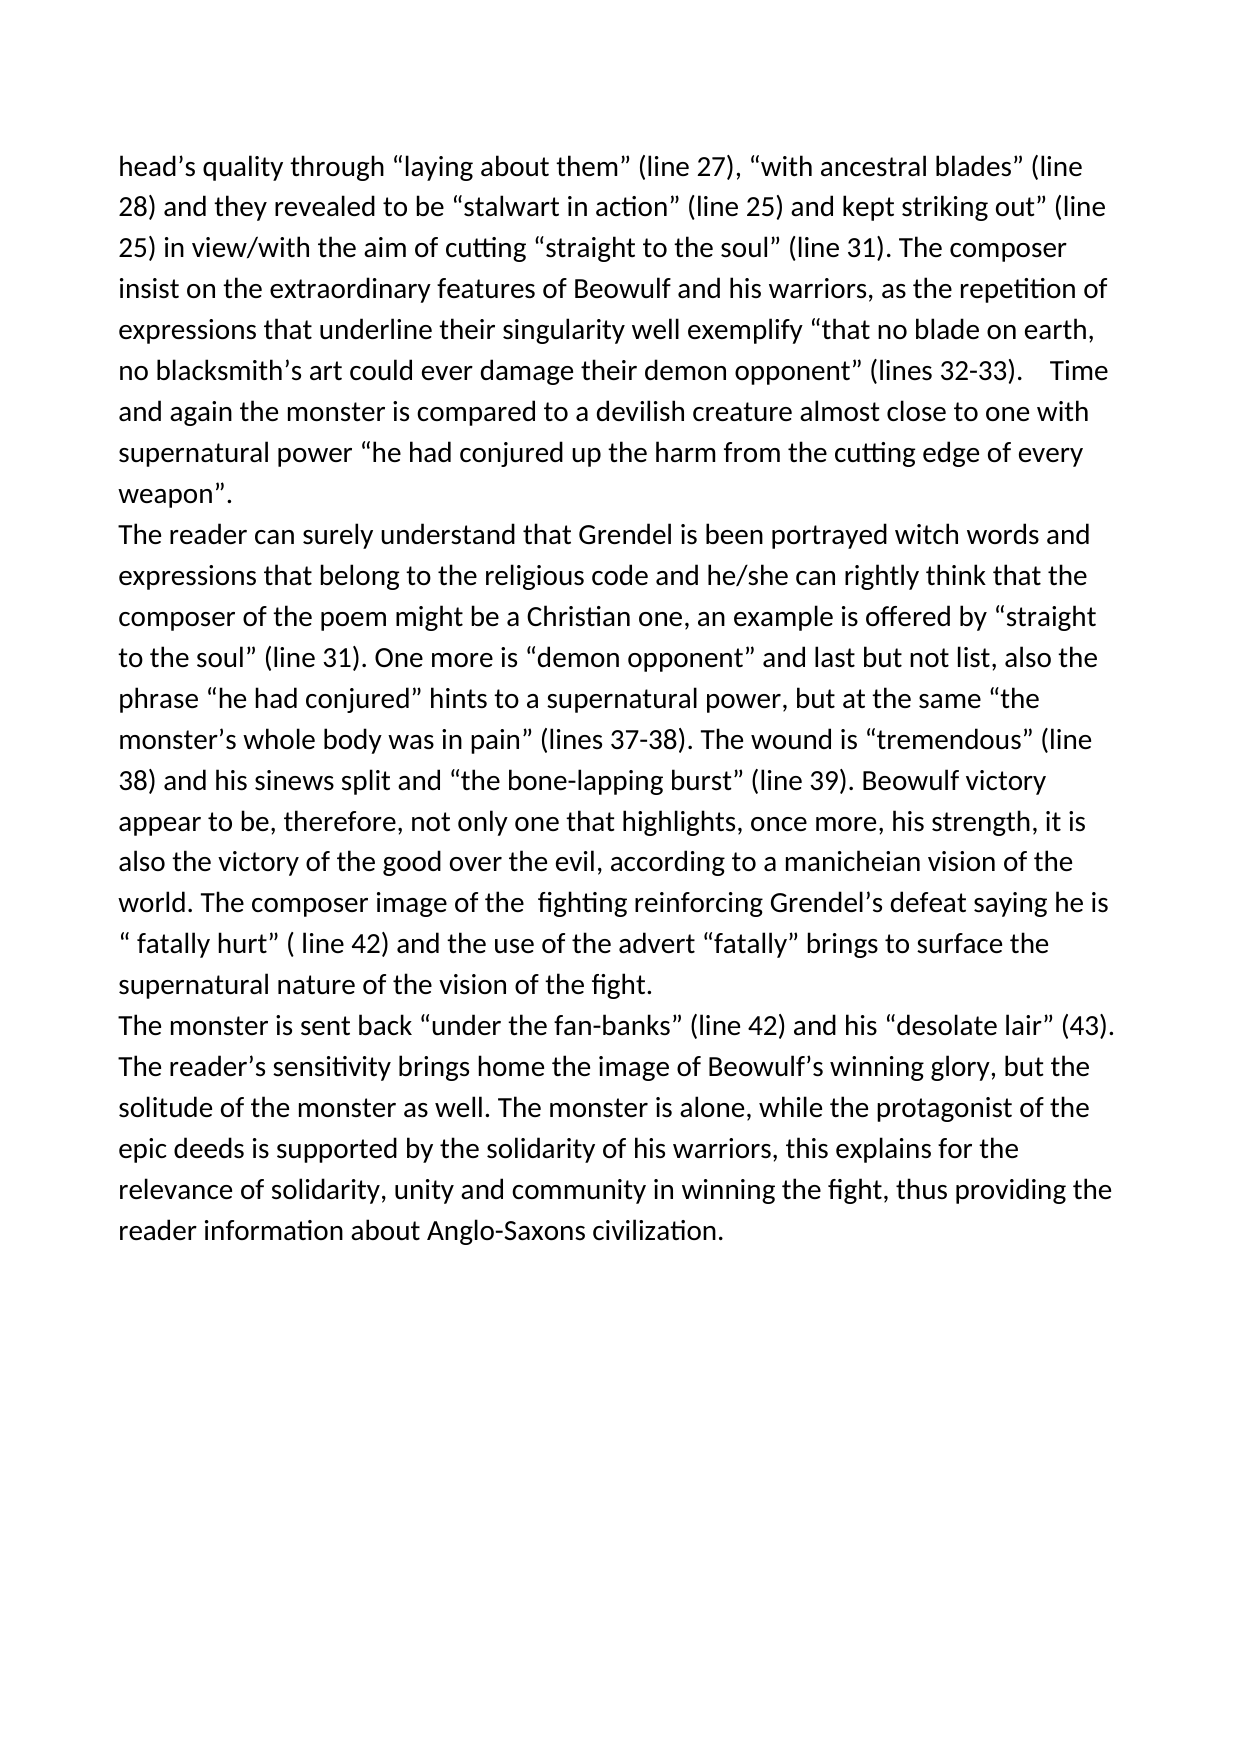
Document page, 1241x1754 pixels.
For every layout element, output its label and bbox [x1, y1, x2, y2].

text [118, 148, 1122, 1248]
